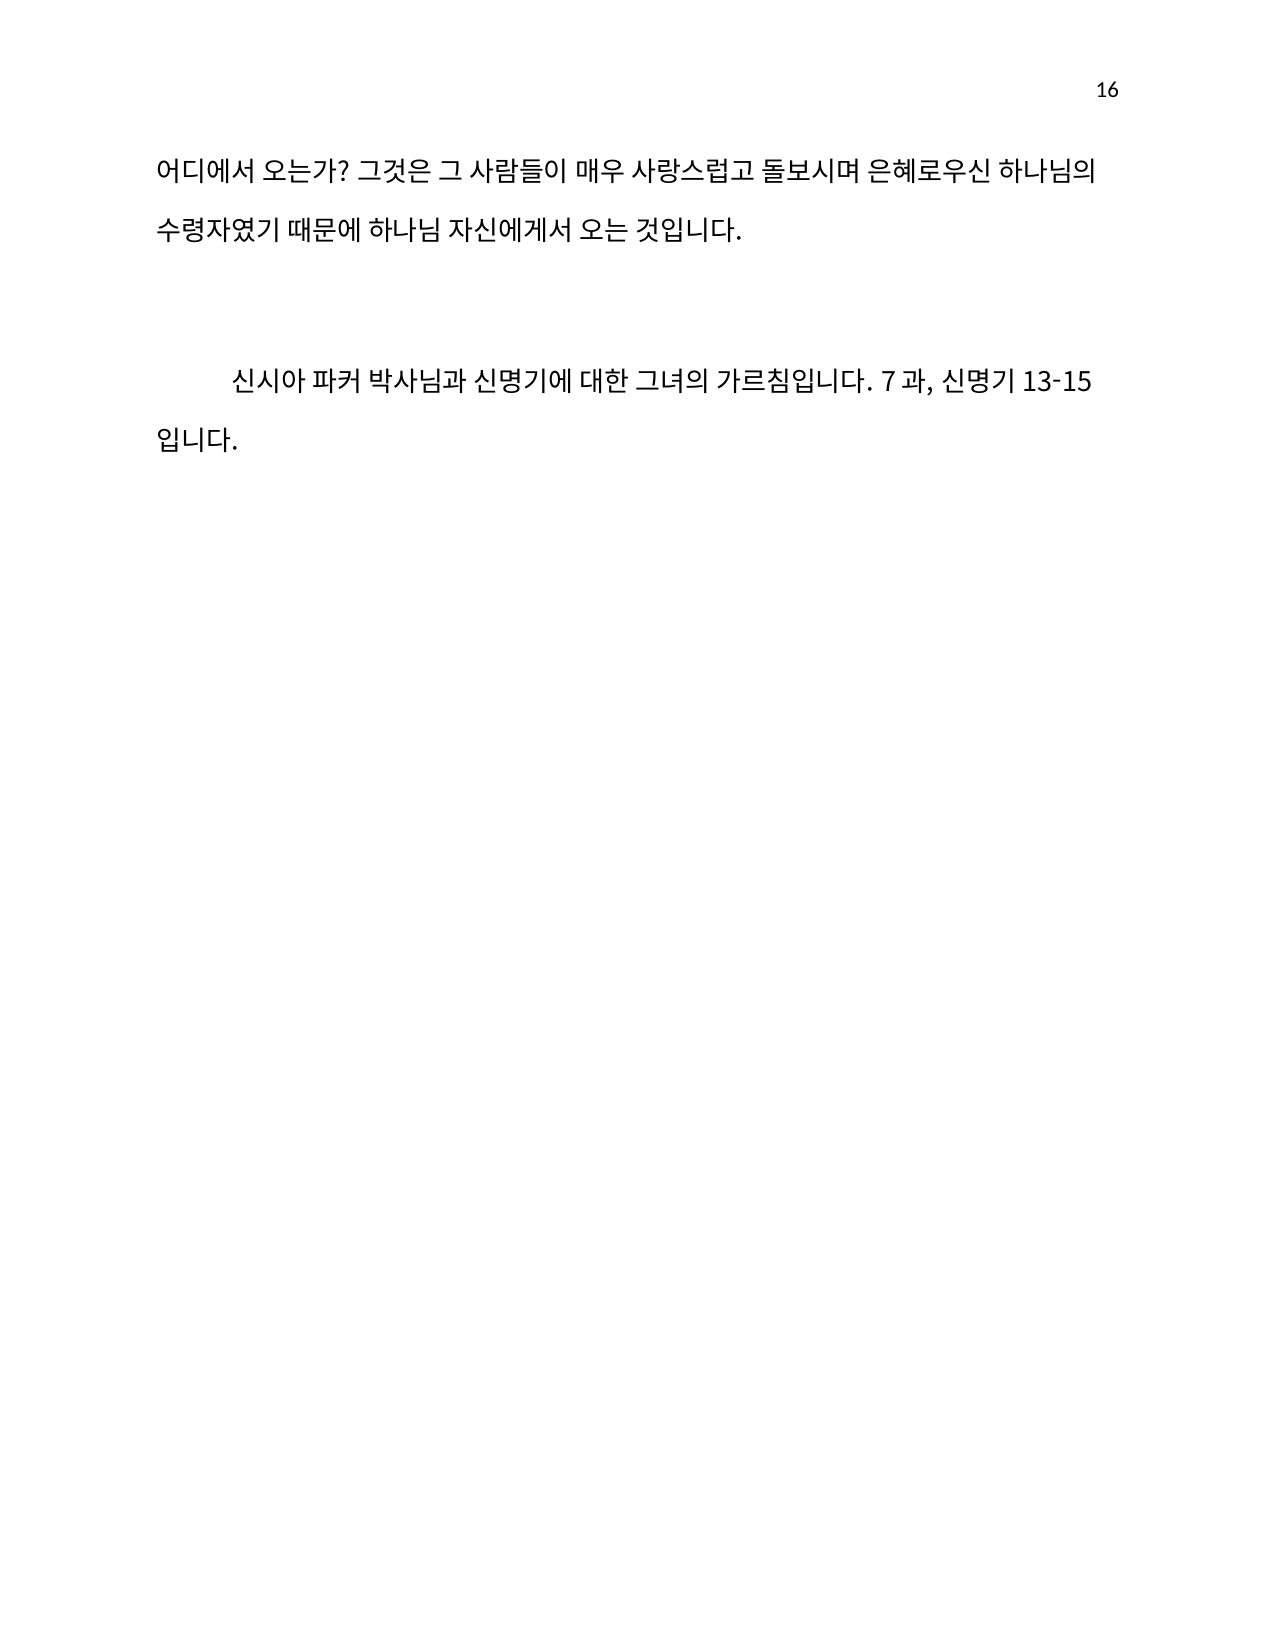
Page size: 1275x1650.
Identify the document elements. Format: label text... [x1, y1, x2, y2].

text 신시아 파커 박사님과 신명기에 대한 그녀의 가르침입니다. 7과, 신명기 13-15입니다. [156, 360, 1118, 458]
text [156, 150, 1118, 248]
